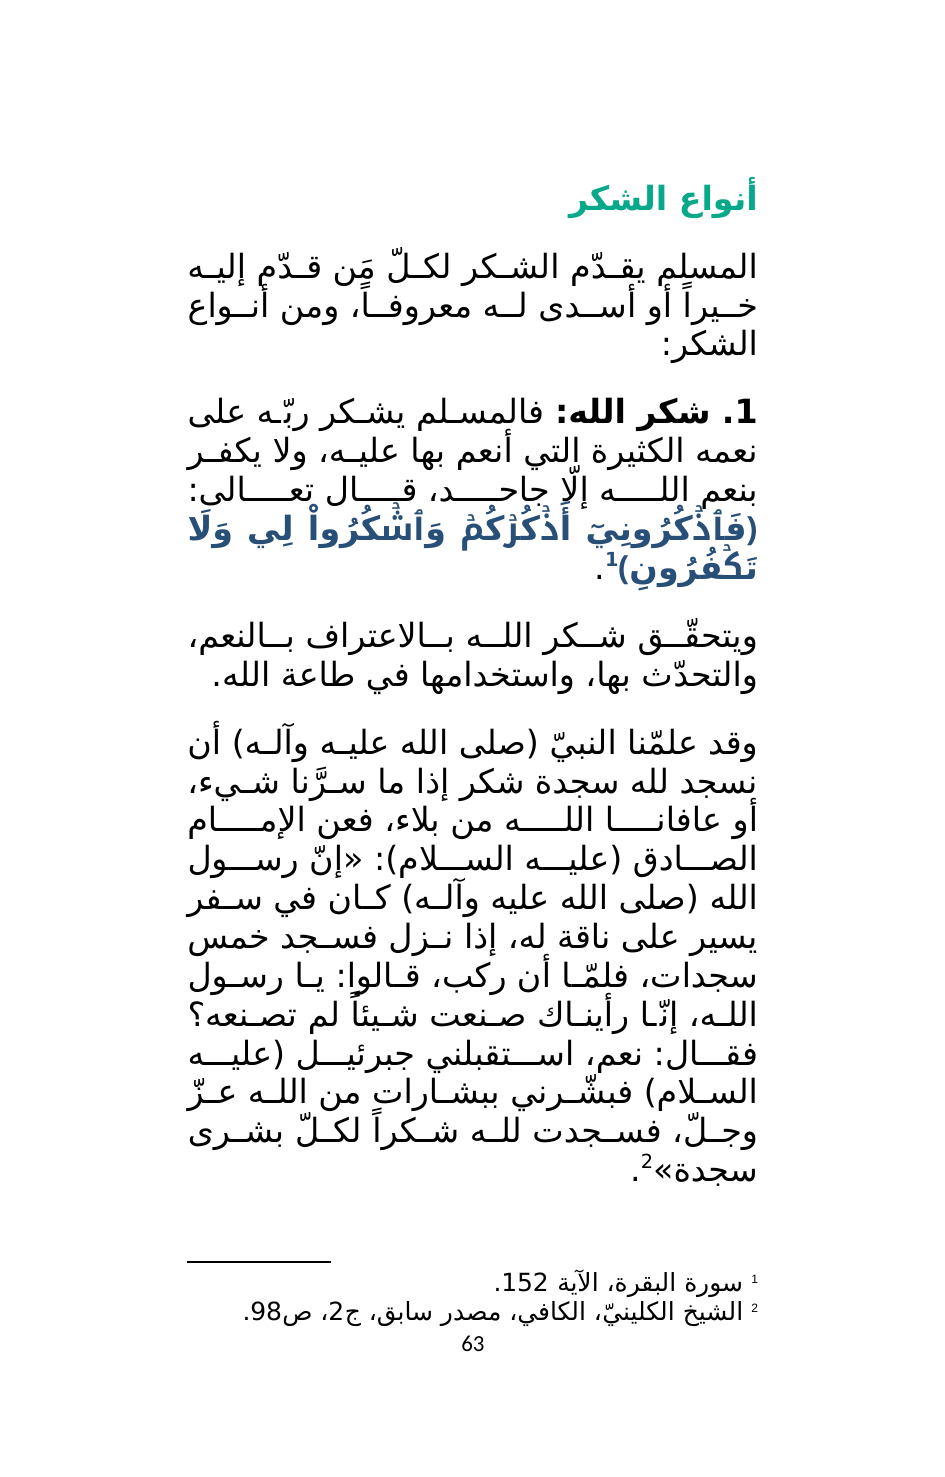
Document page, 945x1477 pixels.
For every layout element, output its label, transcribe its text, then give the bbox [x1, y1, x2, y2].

text وقد علمّنا النبيّ (صلى الله عليه وآله) أن نسجد لله سجدة شكر إذا ما سرَّنا شيء، أو عافانا الله من بلاء، فعن الإمام الصادق (عليه السلام): «إنّ رسول الله (صلى الله عليه وآله) كان في سفر يسير على ناقة له، إذا نزل فسجد خمس سجدات، فلمّا أن ركب، قالوا: يا رسول الله، إنّا رأيناك صنعت شيئاً لم تصنعه؟ فقال: نعم، استقبلني جبرئيل (عليه السلام) فبشّرني ببشارات من الله عزّ وجلّ، فسجدت لله شكراً لكلّ بشرى سجدة». [187, 723, 758, 1189]
text ويتحقّق شكر الله بالاعتراف بالنعم، والتحدّث بها، واستخدامها في طاعة الله. [187, 616, 758, 694]
text المسلم يقدّم الشكر لكلّ مَن قدّم إليه خيراً أو أسدى له معروفاً، ومن أنواع الشكر: [187, 247, 758, 364]
text 1. شكر الله: فالمسلم يشكر ربّه على نعمه الكثيرة التي أنعم بها عليه، ولا يكفر بنعم الله إلّا جاحد، قال تعالى: ﴿فَٱذۡكُرُونِيٓ أَذۡكُرۡكُمۡ وَٱشۡكُرُواْ لِي وَلَا تَكۡفُرُونِ﴾. [187, 393, 758, 587]
text أنواع الشكر [187, 179, 758, 218]
